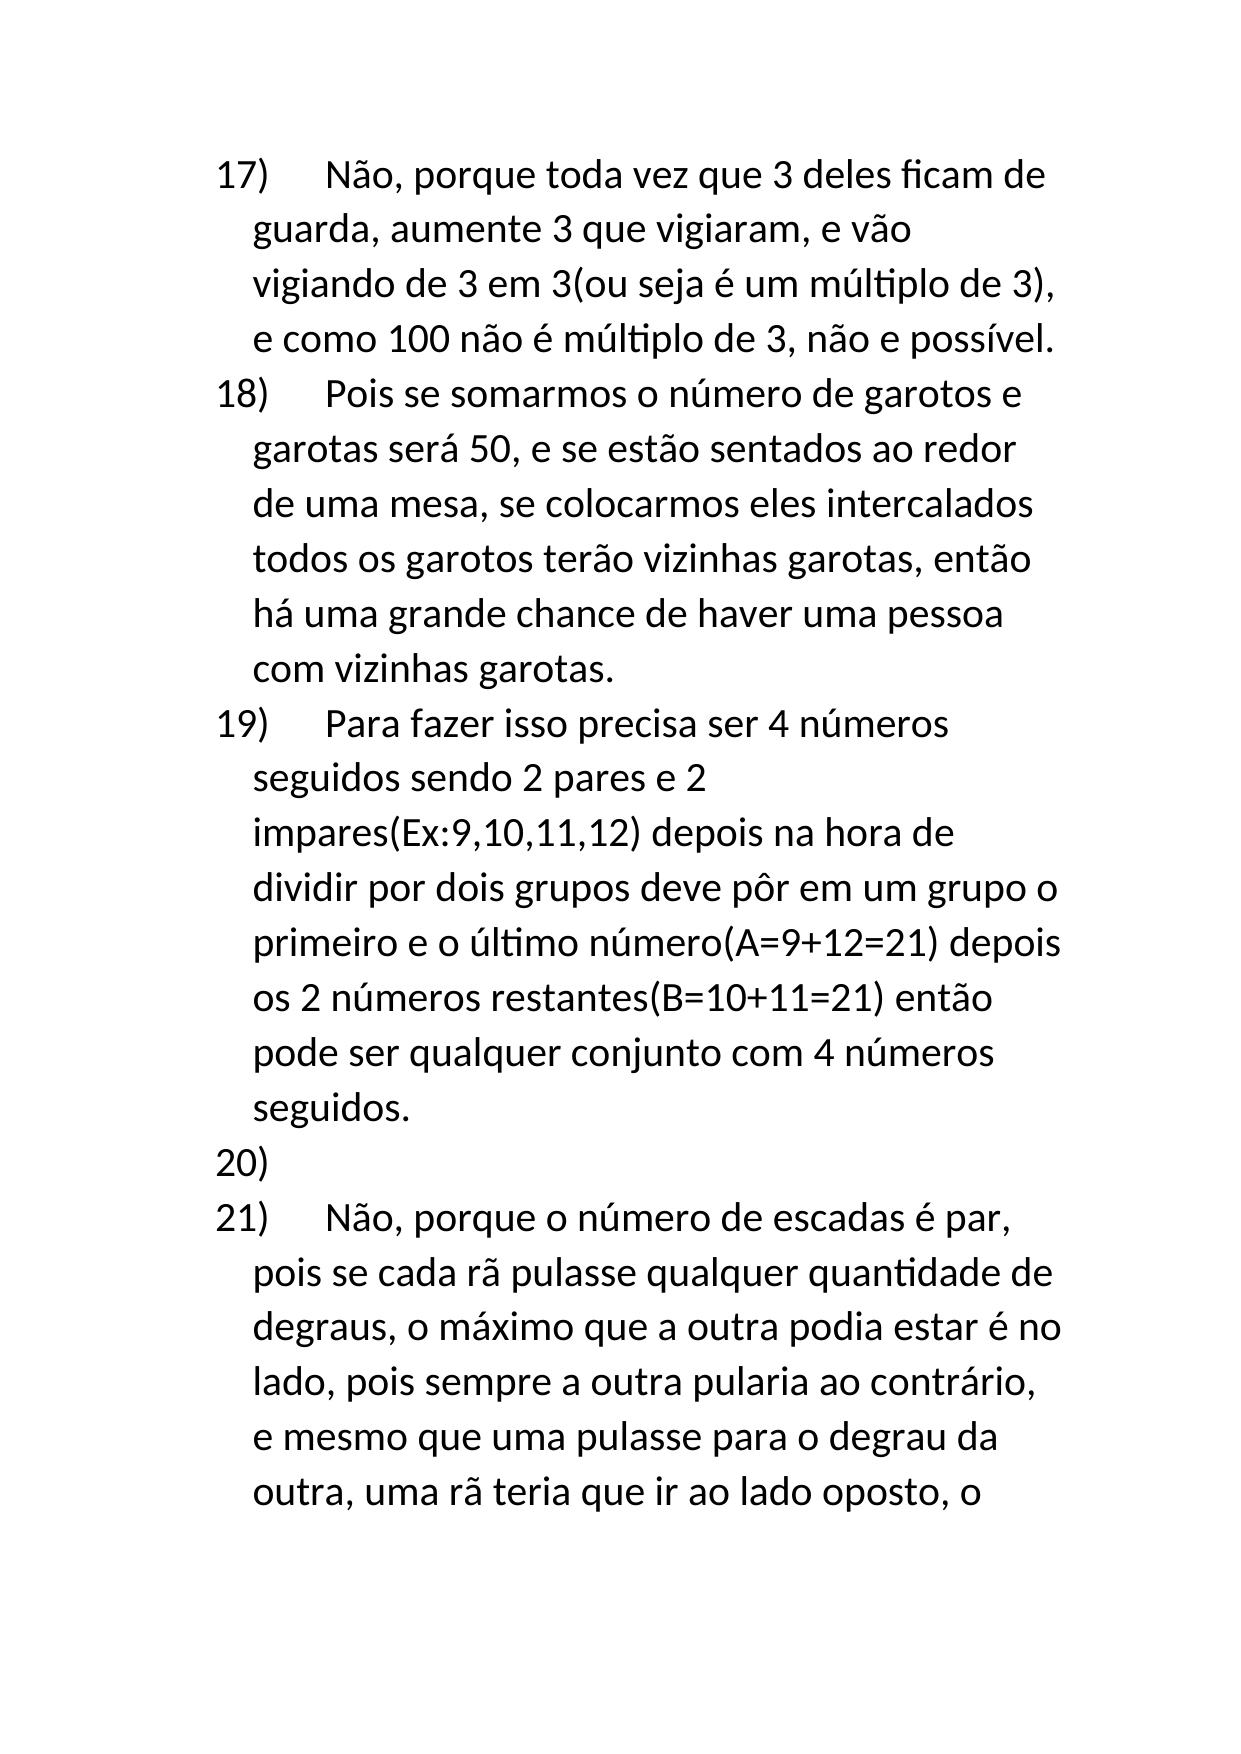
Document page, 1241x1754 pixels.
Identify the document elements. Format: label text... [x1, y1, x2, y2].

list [215, 1191, 1063, 1516]
list Para fazer isso precisa ser 4 números seguidos sendo 2 pares e 2 impares(Ex:9,10,11,12) depois na hora de dividir por dois grupos deve pôr em um grupo o primeiro e o último número(A=9+12=21) depois os 2 números restantes(B=10+11=21) então pode ser qualquer conjunto com 4 números seguidos. [215, 697, 1063, 1132]
list Não, porque toda vez que 3 deles ficam de guarda, aumente 3 que vigiaram, e vão vigiando de 3 em 3(ou seja é um múltiplo de 3), e como 100 não é múltiplo de 3, não e possível. [215, 148, 1063, 363]
list Pois se somarmos o número de garotos e garotas será 50, e se estão sentados ao redor de uma mesa, se colocarmos eles intercalados todos os garotos terão vizinhas garotas, então há uma grande chance de haver uma pessoa com vizinhas garotas. [215, 367, 1063, 692]
